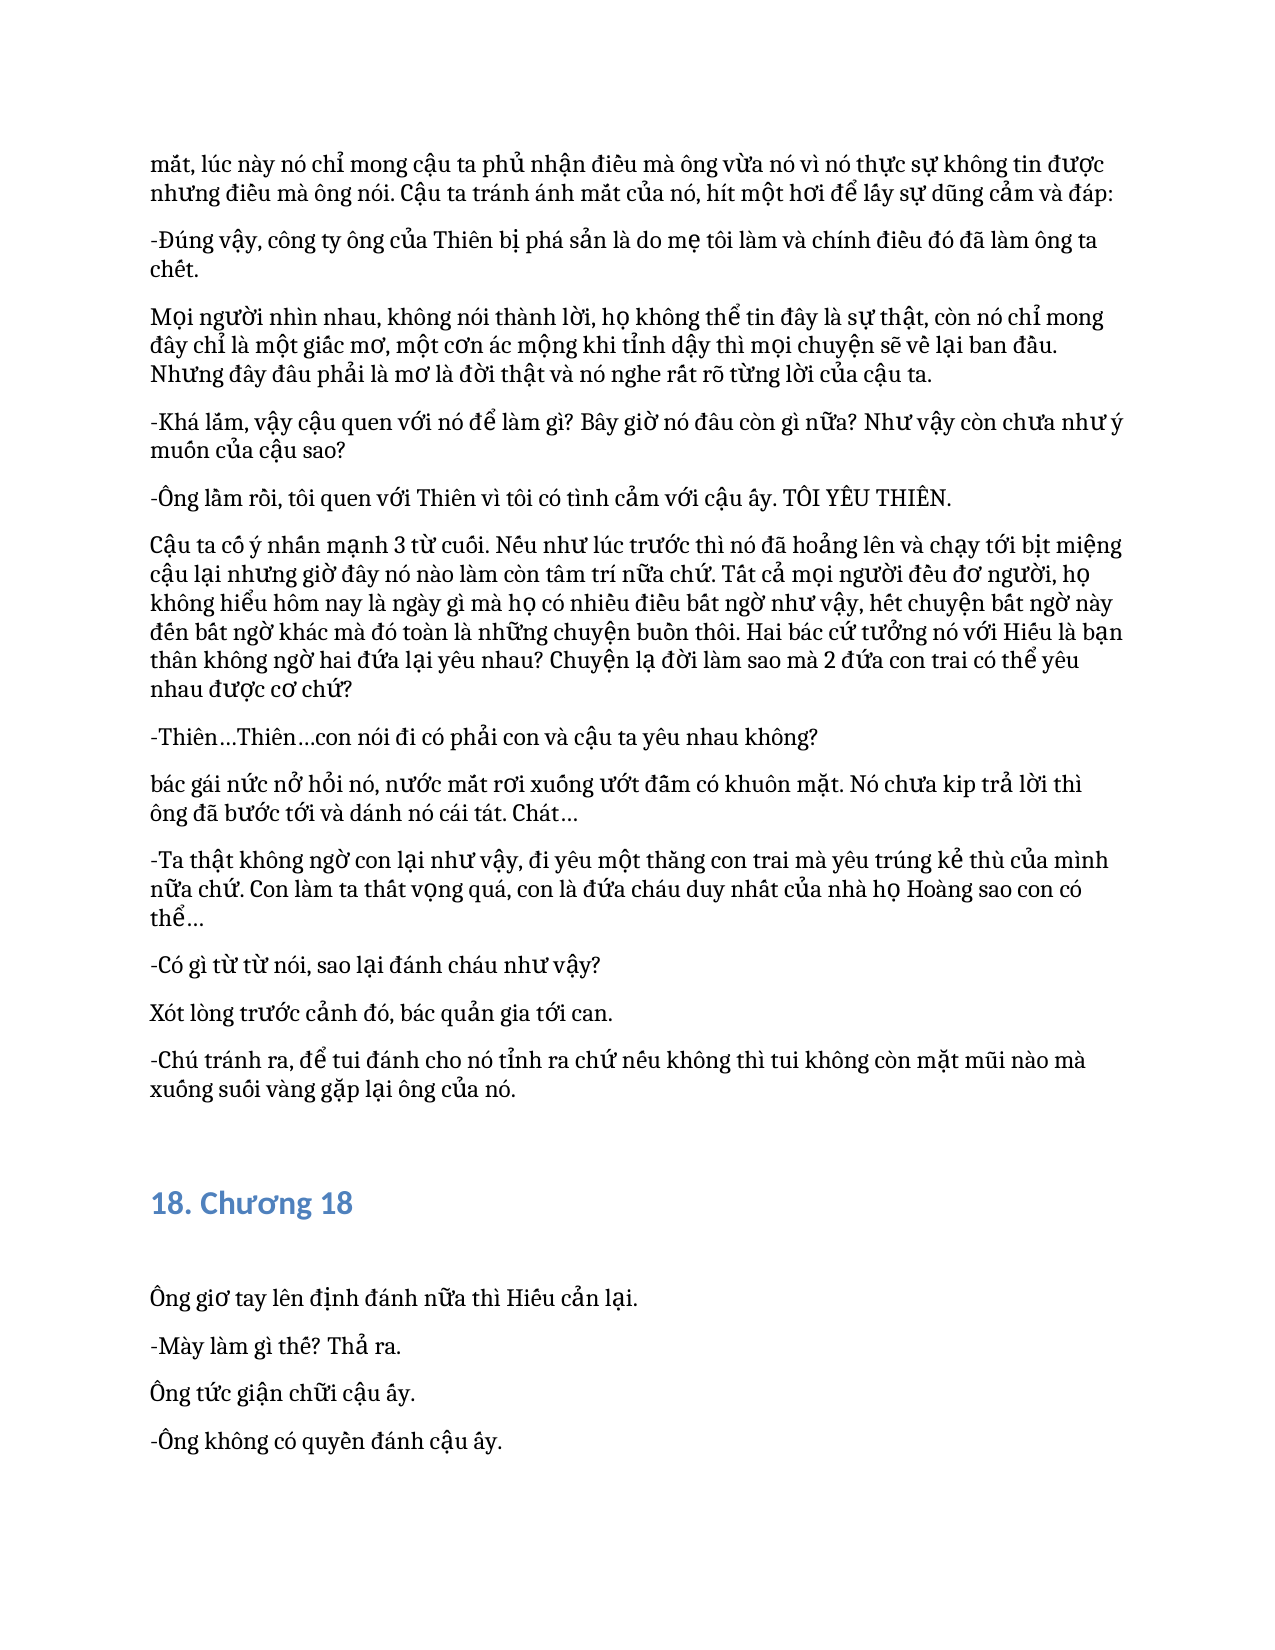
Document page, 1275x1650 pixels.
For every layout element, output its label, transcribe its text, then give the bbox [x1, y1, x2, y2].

text bác gái nức nở hỏi nó, nước mắt rơi xuống ướt đẫm có khuôn mặt. Nó chưa kip trả lời thì ông đã bước tới và dánh nó cái tát. Chát… [150, 770, 1125, 827]
text -Ông lầm rồi, tôi quen với Thiên vì tôi có tình cảm với cậu ấy. TÔI YÊU THIÊN. [150, 484, 1125, 512]
text -Chú tránh ra, để tui đánh cho nó tỉnh ra chứ nếu không thì tui không còn mặt mũi nào mà xuống suối vàng gặp lại ông của nó. [150, 1046, 1125, 1161]
text Mọi người nhìn nhau, không nói thành lời, họ không thể tin đây là sự thật, còn nó chỉ mong đây chỉ là một giấc mơ, một cơn ác mộng khi tỉnh dậy thì mọi chuyện sẽ về lại ban đầu. Nhưng đây đâu phải là mơ là đời thật và nó nghe rất rõ từng lời của cậu ta. [150, 302, 1125, 389]
text -Ông không có quyền đánh cậu ấy. [150, 1427, 1125, 1455]
text -Mày làm gì thế? Thả ra. [150, 1332, 1125, 1360]
text Cậu ta cố ý nhấn mạnh 3 từ cuối. Nếu như lúc trước thì nó đã hoảng lên và chạy tới bịt miệng cậu lại nhưng giờ đây nó nào làm còn tâm trí nữa chứ. Tất cả mọi người đều đơ người, họ không hiểu hôm nay là ngày gì mà họ có nhiều điều bất ngờ như vậy, hết chuyện bất ngờ này đến bất ngờ khác mà đó toàn là những chuyện buồn thôi. Hai bác cứ tưởng nó với Hiếu là bạn thân không ngờ hai đứa lại yêu nhau? Chuyện lạ đời làm sao mà 2 đứa con trai có thể yêu nhau được cơ chứ? [150, 531, 1125, 704]
subtitle 18. Chương 18 [150, 1182, 1125, 1223]
text -Đúng vậy, công ty ông của Thiên bị phá sản là do mẹ tôi làm và chính điều đó đã làm ông ta chết. [150, 226, 1125, 284]
text -Thiên…Thiên…con nói đi có phải con và cậu ta yêu nhau không? [150, 722, 1125, 751]
text -Có gì từ từ nói, sao lại đánh cháu như vậy? [150, 951, 1125, 980]
text Ông tức giận chữi cậu ấy. [150, 1379, 1125, 1408]
text -Khá lắm, vậy cậu quen với nó để làm gì? Bây giờ nó đâu còn gì nữa? Như vậy còn chưa như ý muốn của cậu sao? [150, 407, 1125, 465]
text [150, 150, 1125, 207]
text Ông giơ tay lên định đánh nữa thì Hiếu cản lại. [150, 1227, 1125, 1313]
text Xót lòng trước cảnh đó, bác quản gia tới can. [150, 999, 1125, 1027]
text -Ta thật không ngờ con lại như vậy, đi yêu một thằng con trai mà yêu trúng kẻ thù của mình nữa chứ. Con làm ta thất vọng quá, con là đứa cháu duy nhất của nhà họ Hoàng sao con có thể… [150, 846, 1125, 932]
